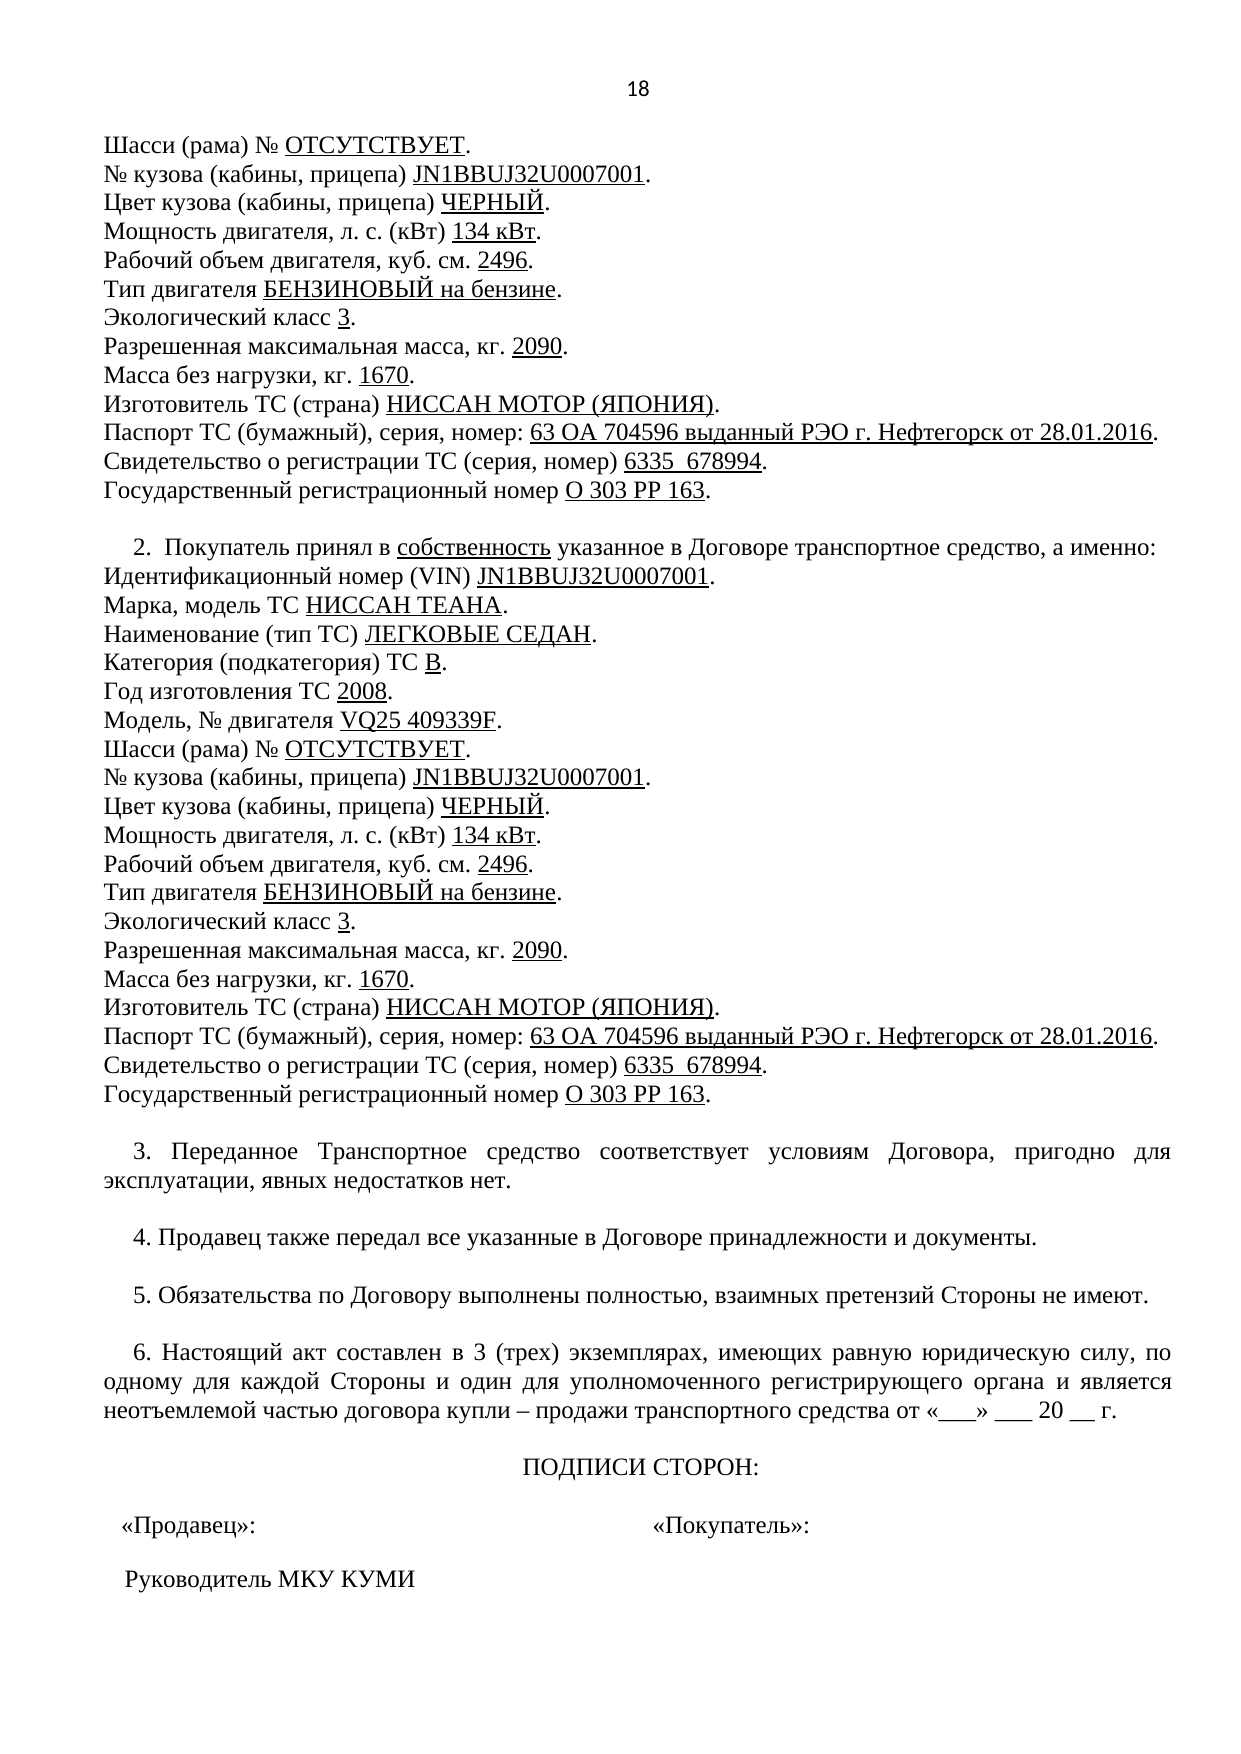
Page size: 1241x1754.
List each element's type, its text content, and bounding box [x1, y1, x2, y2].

text Тип двигателя БЕНЗИНОВЫЙ на бензине. [103, 877, 1172, 906]
text Идентификационный номер (VIN) JN1BBUJ32U0007001. [103, 561, 1172, 590]
text Экологический класс 3. [103, 906, 1172, 935]
text Марка, модель ТС НИССАН ТЕАНА. [103, 590, 1172, 619]
text № кузова (кабины, прицепа) JN1BBUJ32U0007001. [103, 762, 1172, 791]
text Паспорт ТС (бумажный), серия, номер: 63 ОА 704596 выданный РЭО г. Нефтегорск от 28.01.2016. [103, 1021, 1172, 1050]
text ПОДПИСИ СТОРОН: [109, 1452, 1172, 1481]
text Тип двигателя БЕНЗИНОВЫЙ на бензине. [103, 274, 1172, 302]
text Свидетельство о регистрации ТС (серия, номер) 6335 678994. [103, 446, 1172, 475]
text Масса без нагрузки, кг. 1670. [103, 964, 1172, 992]
table_header «Покупатель»: [641, 1510, 1172, 1617]
text № кузова (кабины, прицепа) JN1BBUJ32U0007001. [103, 159, 1172, 187]
text Наименование (тип ТС) ЛЕГКОВЫЕ СЕДАН. [103, 619, 1172, 647]
text Изготовитель ТС (страна) НИССАН МОТОР (ЯПОНИЯ). [103, 992, 1172, 1021]
text Экологический класс 3. [103, 302, 1172, 331]
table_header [110, 1510, 641, 1617]
text Год изготовления ТС 2008. [103, 676, 1172, 705]
text Рабочий объем двигателя, куб. см. 2496. [103, 849, 1172, 877]
text 2. Покупатель принял в собственность указанное в Договоре транспортное средство, а именно: [103, 532, 1172, 561]
text Цвет кузова (кабины, прицепа) ЧЕРНЫЙ. [103, 187, 1172, 216]
text 3. Переданное Транспортное средство соответствует условиям Договора, пригодно для эксплуатации, явных недостатков нет. [103, 1136, 1172, 1194]
text Паспорт ТС (бумажный), серия, номер: 63 ОА 704596 выданный РЭО г. Нефтегорск от 28.01.2016. [103, 417, 1172, 446]
text Категория (подкатегория) ТС В. [103, 647, 1172, 676]
text Свидетельство о регистрации ТС (серия, номер) 6335 678994. [103, 1050, 1172, 1079]
text Разрешенная максимальная масса, кг. 2090. [103, 935, 1172, 964]
text 4. Продавец также передал все указанные в Договоре принадлежности и документы. [103, 1222, 1172, 1251]
text 5. Обязательства по Договору выполнены полностью, взаимных претензий Стороны не имеют. [103, 1280, 1172, 1309]
text Шасси (рама) № ОТСУТСТВУЕТ. [103, 130, 1172, 159]
text Разрешенная максимальная масса, кг. 2090. [103, 331, 1172, 360]
text Шасси (рама) № ОТСУТСТВУЕТ. [103, 734, 1172, 762]
text Изготовитель ТС (страна) НИССАН МОТОР (ЯПОНИЯ). [103, 389, 1172, 417]
text 6. Настоящий акт составлен в 3 (трех) экземплярах, имеющих равную юридическую силу, по одному для каждой Стороны и один для уполномоченного регистрирующего органа и является неотъемлемой частью договора купли – продажи транспортного средства от «___» ___ 20 __ г. [103, 1337, 1172, 1424]
text Мощность двигателя, л. с. (кВт) 134 кВт. [103, 820, 1172, 849]
text Государственный регистрационный номер О 303 РР 163. [103, 475, 1172, 504]
text Модель, № двигателя VQ25 409339F. [103, 705, 1172, 734]
text Масса без нагрузки, кг. 1670. [103, 360, 1172, 389]
text Государственный регистрационный номер О 303 РР 163. [103, 1079, 1172, 1107]
text Цвет кузова (кабины, прицепа) ЧЕРНЫЙ. [103, 791, 1172, 820]
text Рабочий объем двигателя, куб. см. 2496. [103, 245, 1172, 274]
text Мощность двигателя, л. с. (кВт) 134 кВт. [103, 216, 1172, 245]
